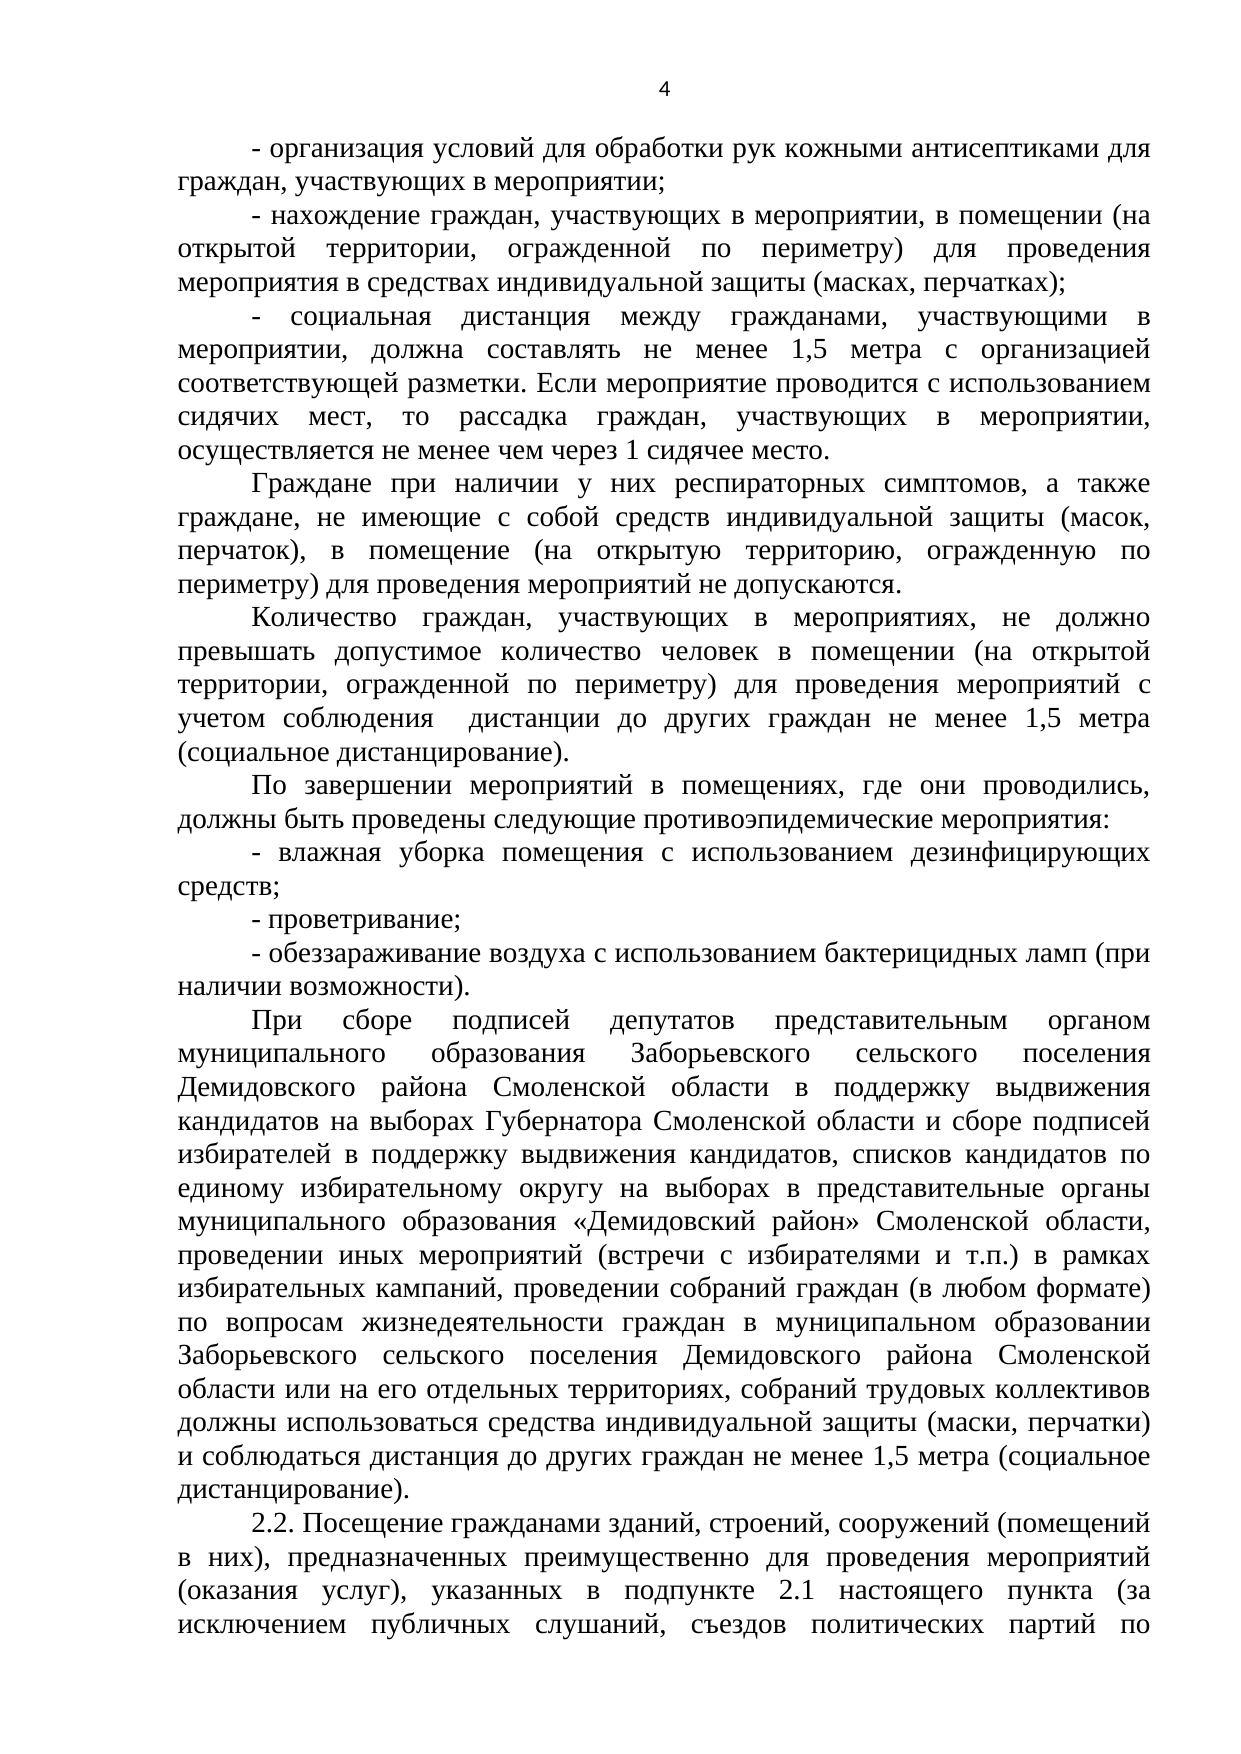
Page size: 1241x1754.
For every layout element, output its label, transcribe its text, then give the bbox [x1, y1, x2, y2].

text - влажная уборка помещения с использованием дезинфицирующих средств; [177, 834, 1152, 901]
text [177, 1505, 1152, 1639]
text При сборе подписей депутатов представительным органом муниципального образования Заборьевского сельского поселения Демидовского района Смоленской области в поддержку выдвижения кандидатов на выборах Губернатора Смоленской области и сборе подписей избирателей в поддержку выдвижения кандидатов, списков кандидатов по единому избирательному округу на выборах в представительные органы муниципального образования «Демидовский район» Смоленской области, проведении иных мероприятий (встречи с избирателями и т.п.) в рамках избирательных кампаний, проведении собраний граждан (в любом формате) по вопросам жизнедеятельности граждан в муниципальном образовании Заборьевского сельского поселения Демидовского района Смоленской области или на его отдельных территориях, собраний трудовых коллективов должны использоваться средства индивидуальной защиты (маски, перчатки) и соблюдаться дистанция до других граждан не менее 1,5 метра (социальное дистанцирование). [177, 1002, 1152, 1505]
text - нахождение граждан, участвующих в мероприятии, в помещении (на открытой территории, огражденной по периметру) для проведения мероприятия в средствах индивидуальной защиты (масках, перчатках); [177, 197, 1152, 298]
text Количество граждан, участвующих в мероприятиях, не должно превышать допустимое количество человек в помещении (на открытой территории, огражденной по периметру) для проведения мероприятий с учетом соблюдения дистанции до других граждан не менее 1,5 метра (социальное дистанцирование). [177, 599, 1152, 767]
text - социальная дистанция между гражданами, участвующими в мероприятии, должна составлять не менее 1,5 метра с организацией соответствующей разметки. Если мероприятие проводится с использованием сидячих мест, то рассадка граждан, участвующих в мероприятии, осуществляется не менее чем через 1 сидячее место. [177, 298, 1152, 465]
text По завершении мероприятий в помещениях, где они проводились, должны быть проведены следующие противоэпидемические мероприятия: [177, 767, 1152, 834]
text Граждане при наличии у них респираторных симптомов, а также граждане, не имеющие с собой средств индивидуальной защиты (масок, перчаток), в помещение (на открытую территорию, огражденную по периметру) для проведения мероприятий не допускаются. [177, 465, 1152, 599]
text - проветривание; [177, 901, 1152, 935]
text - обеззараживание воздуха с использованием бактерицидных ламп (при наличии возможности). [177, 935, 1152, 1002]
text - организация условий для обработки рук кожными антисептиками для граждан, участвующих в мероприятии; [177, 130, 1152, 197]
